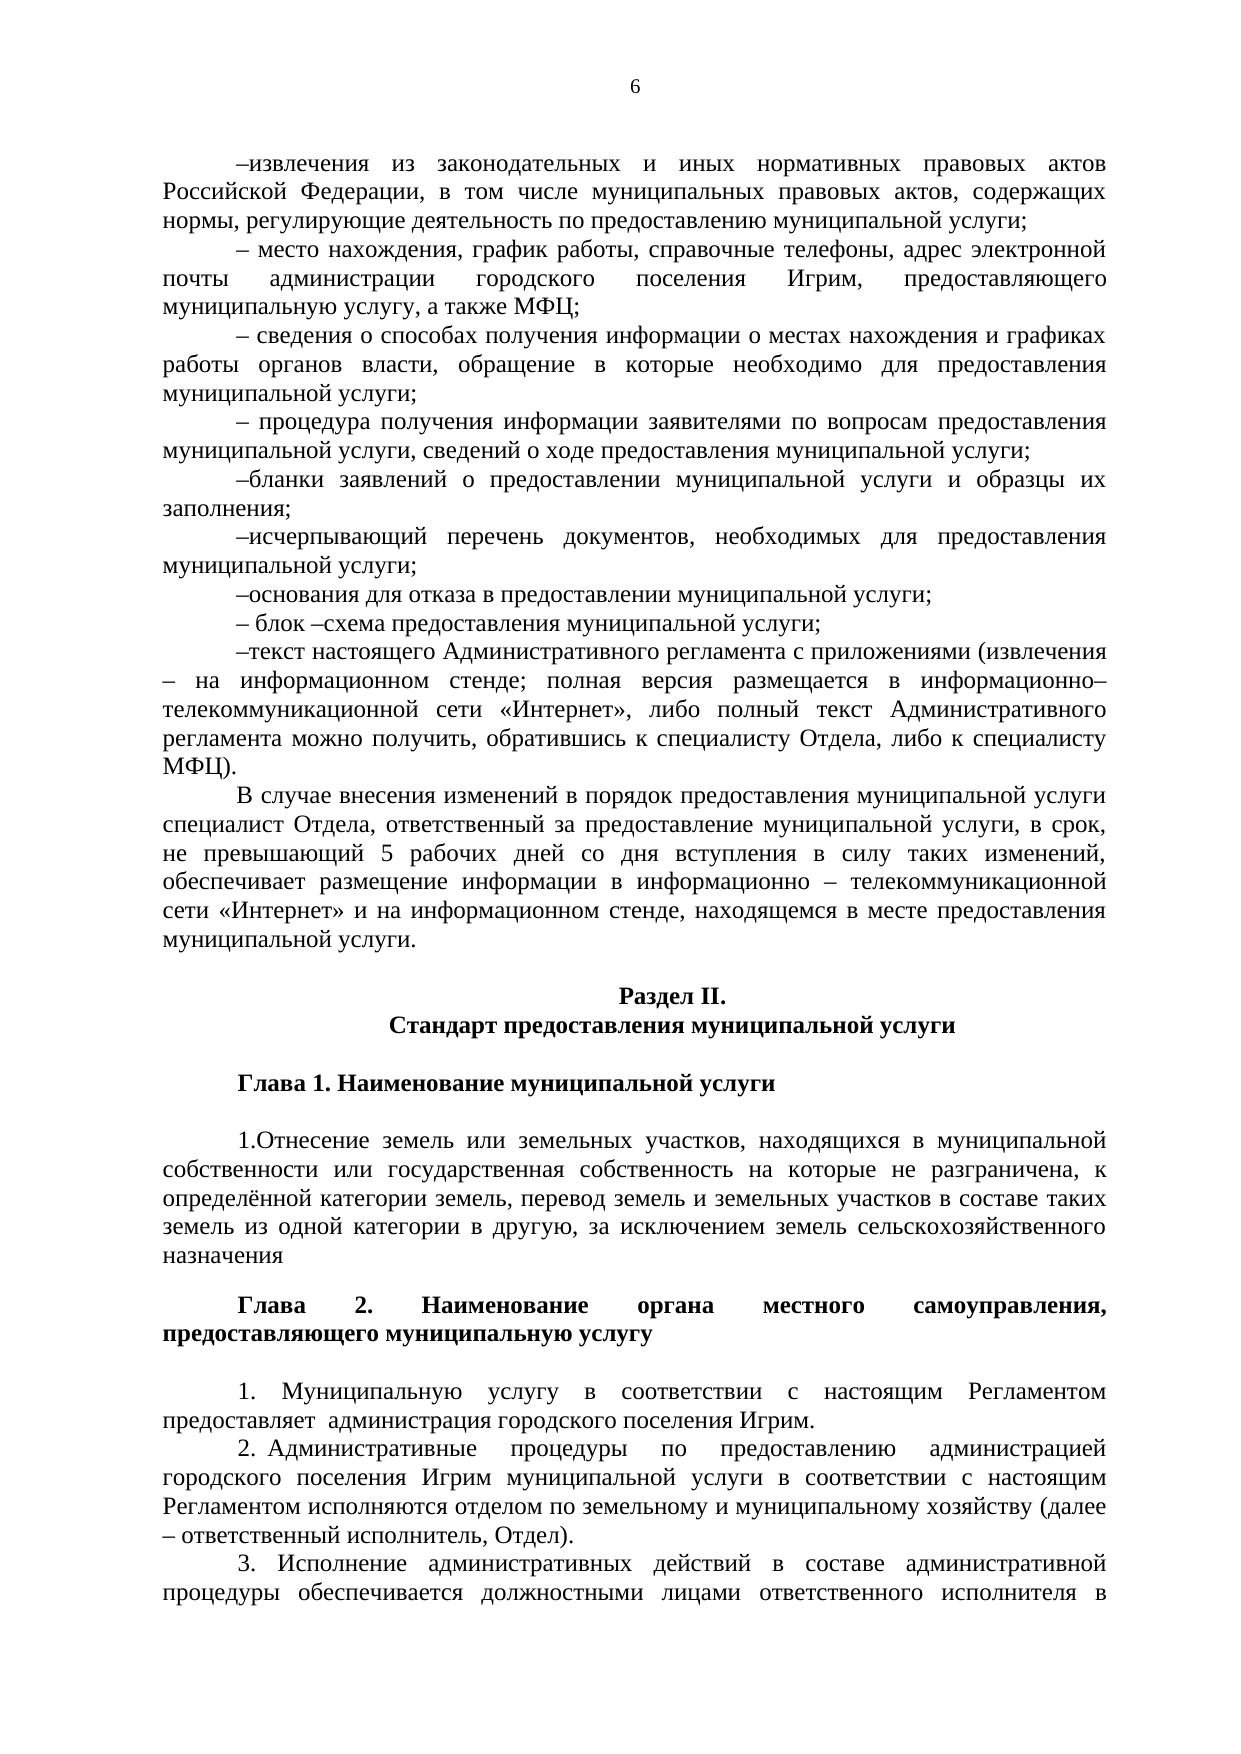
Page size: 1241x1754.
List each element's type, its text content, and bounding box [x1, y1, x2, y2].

text –текст настоящего Административного регламента с приложениями (извлечения – на информационном стенде; полная версия размещается в информационно– телекоммуникационной сети «Интернет», либо полный текст Административного регламента можно получить, обратившись к специалисту Отдела, либо к специалисту МФЦ). [162, 636, 1107, 780]
list 1.Отнесение земель или земельных участков, находящихся в муниципальной собственности или государственная собственность на которые не разграничена, к определённой категории земель, перевод земель и земельных участков в составе таких земель из одной категории в другую, за исключением земель сельскохозяйственного назначения [162, 1125, 1107, 1269]
text – место нахождения, график работы, справочные телефоны, адрес электронной почты администрации городского поселения Игрим, предоставляющего муниципальную услугу, а также МФЦ; [162, 234, 1107, 320]
text Стандарт предоставления муниципальной услуги [162, 1010, 1107, 1039]
text 1. Муниципальную услугу в соответствии с настоящим Регламентом предоставляет администрация городского поселения Игрим. [162, 1376, 1107, 1433]
text –извлечения из законодательных и иных нормативных правовых актов Российской Федерации, в том числе муниципальных правовых актов, содержащих нормы, регулирующие деятельность по предоставлению муниципальной услуги; [162, 148, 1107, 234]
text –основания для отказа в предоставлении муниципальной услуги; [162, 579, 1107, 608]
text 2. Административные процедуры по предоставлению администрацией городского поселения Игрим муниципальной услуги в соответствии с настоящим Регламентом исполняются отделом по земельному и муниципальному хозяйству (далее – ответственный исполнитель, Отдел). [162, 1433, 1107, 1548]
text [162, 1548, 1107, 1606]
text – блок –схема предоставления муниципальной услуги; [162, 608, 1107, 636]
text В случае внесения изменений в порядок предоставления муниципальной услуги специалист Отдела, ответственный за предоставление муниципальной услуги, в срок, не превышающий 5 рабочих дней со дня вступления в силу таких изменений, обеспечивает размещение информации в информационно – телекоммуникационной сети «Интернет» и на информационном стенде, находящемся в месте предоставления муниципальной услуги. [162, 780, 1107, 953]
text Раздел II. [162, 981, 1107, 1010]
text – процедура получения информации заявителями по вопросам предоставления муниципальной услуги, сведений о ходе предоставления муниципальной услуги; [162, 406, 1107, 464]
text –исчерпывающий перечень документов, необходимых для предоставления муниципальной услуги; [162, 521, 1107, 579]
text –бланки заявлений о предоставлении муниципальной услуги и образцы их заполнения; [162, 464, 1107, 521]
text – сведения о способах получения информации о местах нахождения и графиках работы органов власти, обращение в которые необходимо для предоставления муниципальной услуги; [162, 320, 1107, 406]
text Глава 2. Наименование органа местного самоуправления, предоставляющего муниципальную услугу [162, 1290, 1107, 1347]
text Глава 1. Наименование муниципальной услуги [162, 1068, 1107, 1096]
